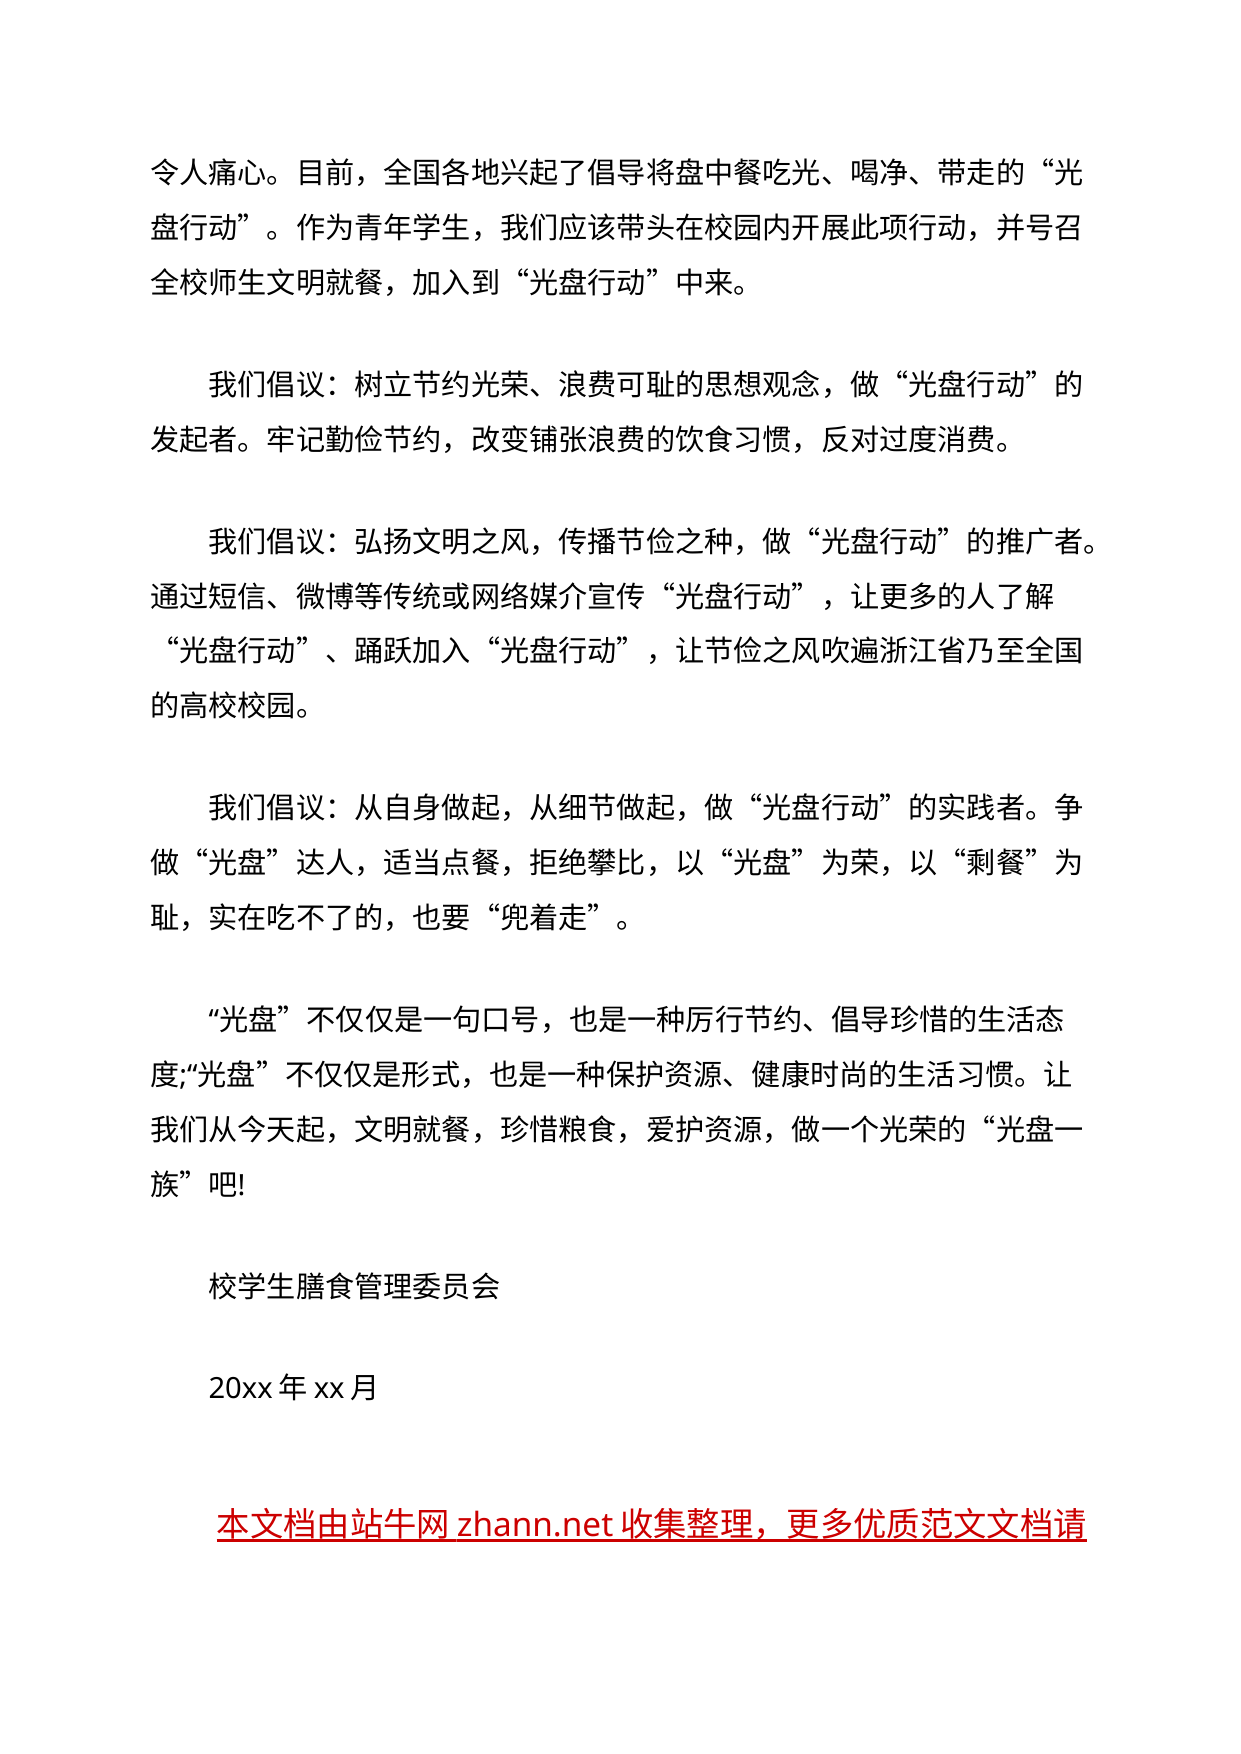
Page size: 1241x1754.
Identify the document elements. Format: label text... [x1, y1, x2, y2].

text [150, 150, 1090, 302]
text “光盘”不仅仅是一句口号，也是一种厉行节约、倡导珍惜的生活态度;“光盘”不仅仅是形式，也是一种保护资源、健康时尚的生活习惯。让我们从今天起，文明就餐，珍惜粮食，爱护资源，做一个光荣的“光盘一族”吧! [150, 996, 1090, 1203]
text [150, 1498, 1090, 1547]
text 校学生膳食管理委员会 [150, 1263, 1090, 1305]
text 我们倡议：弘扬文明之风，传播节俭之种，做“光盘行动”的推广者。通过短信、微博等传统或网络媒介宣传“光盘行动”，让更多的人了解“光盘行动”、踊跃加入“光盘行动”，让节俭之风吹遍浙江省乃至全国的高校校园。 [150, 518, 1090, 725]
text 20xx年xx月 [150, 1365, 1090, 1407]
text 我们倡议：从自身做起，从细节做起，做“光盘行动”的实践者。争做“光盘”达人，适当点餐，拒绝攀比，以“光盘”为荣，以“剩餐”为耻，实在吃不了的，也要“兜着走”。 [150, 785, 1090, 937]
text 我们倡议：树立节约光荣、浪费可耻的思想观念，做“光盘行动”的发起者。牢记勤俭节约，改变铺张浪费的饮食习惯，反对过度消费。 [150, 362, 1090, 459]
